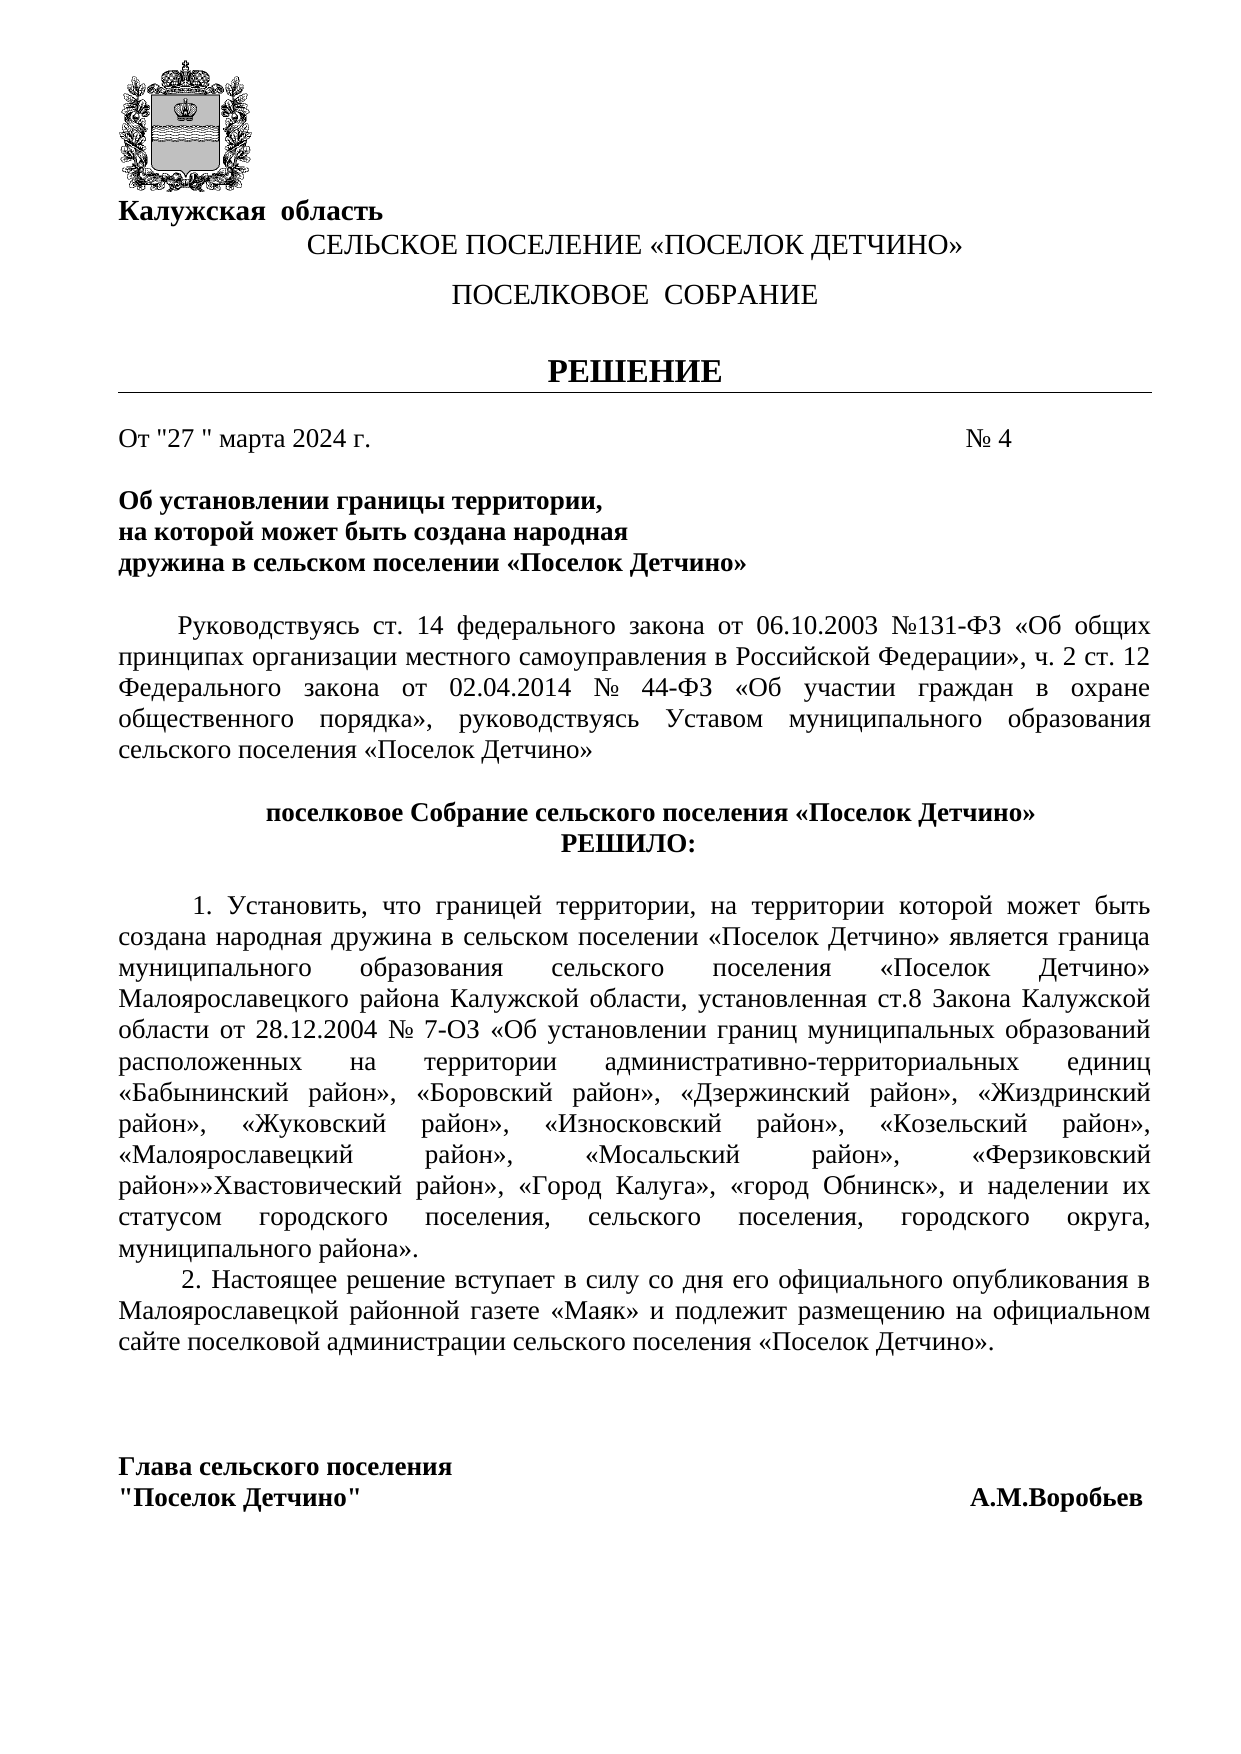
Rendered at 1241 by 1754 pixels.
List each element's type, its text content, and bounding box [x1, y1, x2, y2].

text РЕШИЛО: [487, 827, 1152, 858]
text "Поселок Детчино" А.М.Воробьев [118, 1481, 1152, 1512]
text на которой может быть создана народная [118, 515, 1152, 546]
text От "27 " марта 2024 г. № 4 [118, 422, 1152, 453]
text 1. Установить, что границей территории, на территории которой может быть создана народная дружина в сельском поселении «Поселок Детчино» является граница муниципального образования сельского поселения «Поселок Детчино» Малоярославецкого района Калужской области, установленная ст.8 Закона Калужской области от 28.12.2004 № 7-ОЗ «Об установлении границ муниципальных образований расположенных на территории административно-территориальных единиц «Бабынинский район», «Боровский район», «Дзержинский район», «Жиздринский район», «Жуковский район», «Износковский район», «Козельский район», «Малоярославецкий район», «Мосальский район», «Ферзиковский район»»Хвастовический район», «Город Калуга», «город Обнинск», и наделении их статусом городского поселения, сельского поселения, городского округа, муниципального района». [118, 889, 1152, 1263]
text Глава сельского поселения [118, 1450, 1152, 1481]
picture [118, 59, 253, 194]
subtitle РЕШЕНИЕ [118, 352, 1152, 392]
text дружина в сельском поселении «Поселок Детчино» [118, 546, 1152, 578]
text 2. Настоящее решение вступает в силу со дня его официального опубликования в Малоярославецкой районной газете «Маяк» и подлежит размещению на официальном сайте поселковой администрации сельского поселения «Поселок Детчино». [118, 1263, 1152, 1356]
text Об установлении границы территории, [118, 484, 1152, 515]
text поселковое Собрание сельского поселения «Поселок Детчино» [192, 796, 1152, 827]
text Руководствуясь ст. 14 федерального закона от 06.10.2003 №131-ФЗ «Об общих принципах организации местного самоуправления в Российской Федерации», ч. 2 ст. 12 Федерального закона от 02.04.2014 № 44-ФЗ «Об участии граждан в охране общественного порядка», руководствуясь Уставом муниципального образования сельского поселения «Поселок Детчино» [118, 609, 1152, 764]
subtitle ПОСЕЛКОВОЕ СОБРАНИЕ [118, 277, 1152, 311]
subtitle СЕЛЬСКОЕ ПОСЕЛЕНИЕ «ПОСЕЛОК ДЕТЧИНО» [118, 227, 1152, 261]
